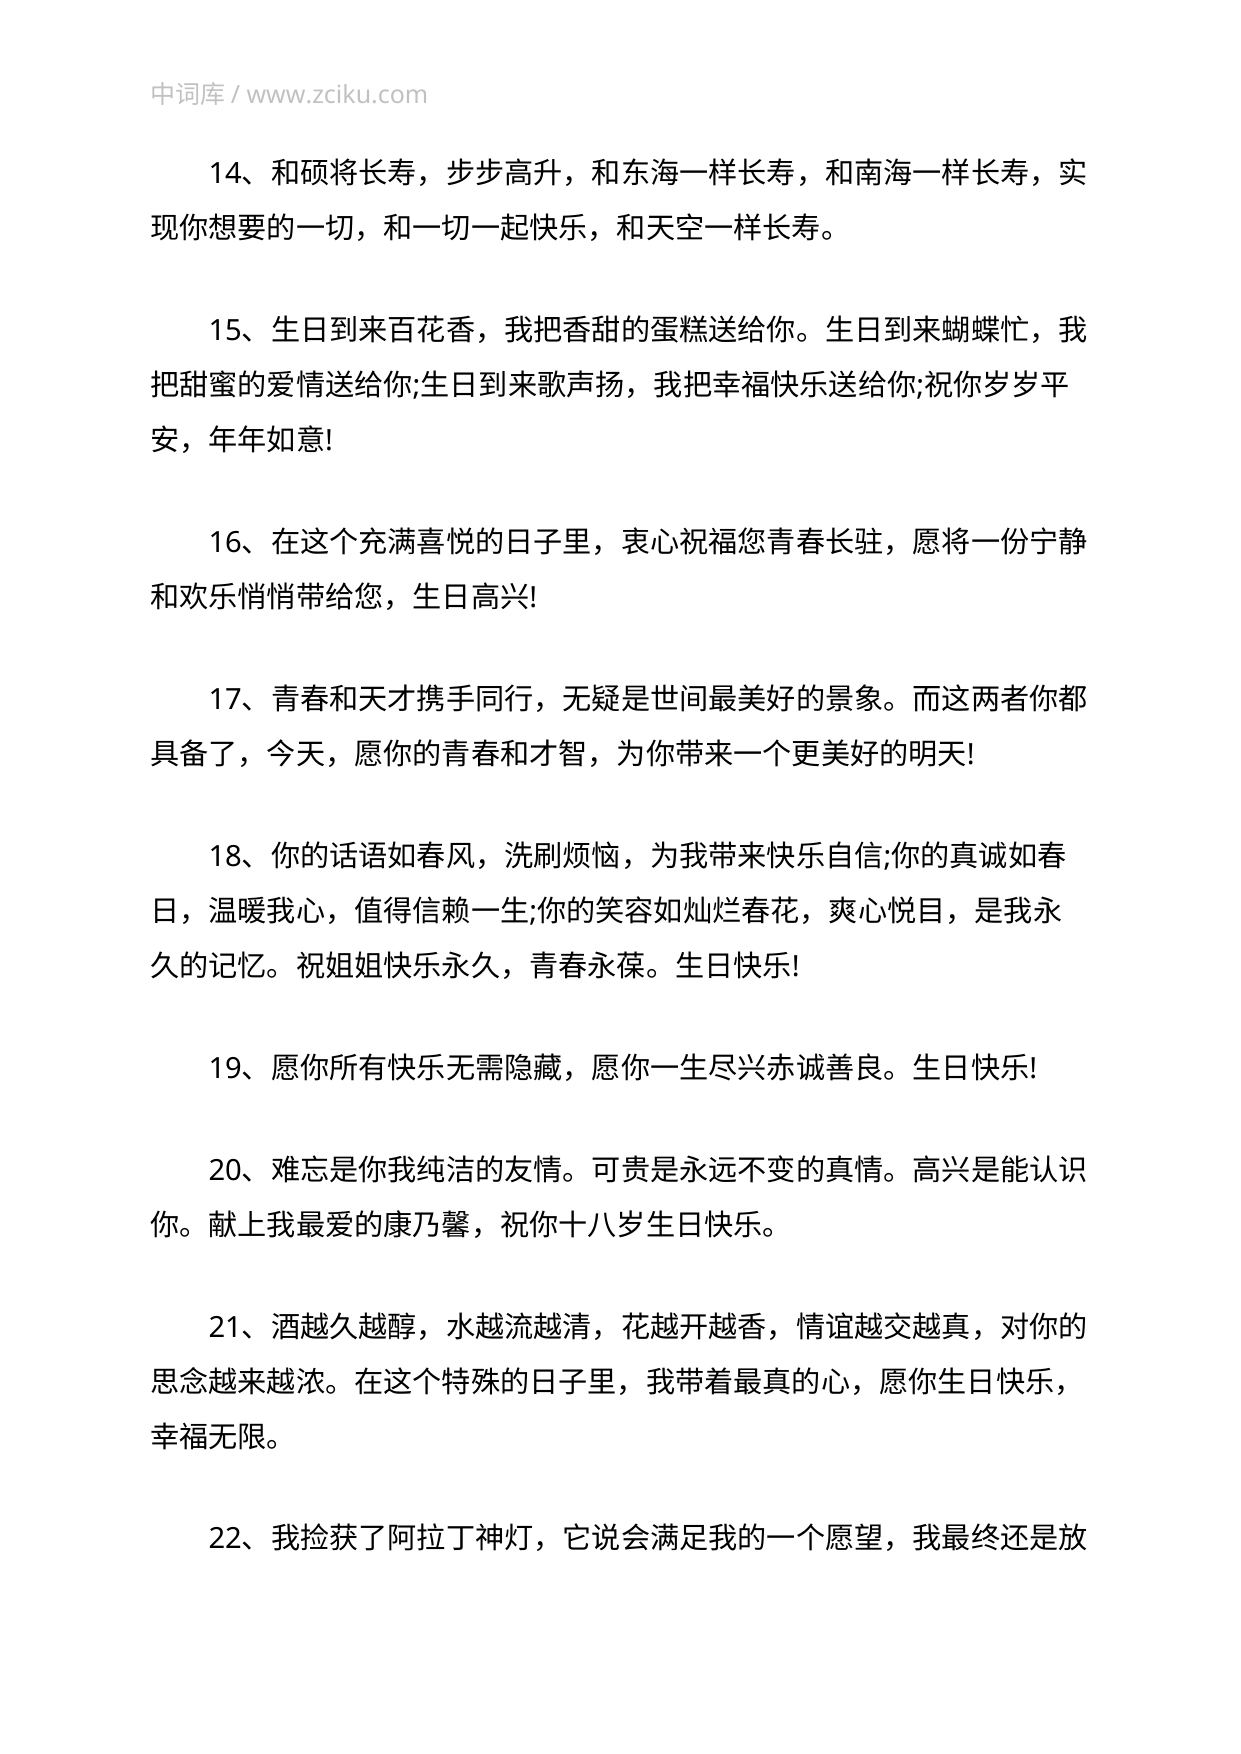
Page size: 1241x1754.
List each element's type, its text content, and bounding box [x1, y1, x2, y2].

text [150, 1515, 1090, 1557]
text 15、生日到来百花香，我把香甜的蛋糕送给你。生日到来蝴蝶忙，我把甜蜜的爱情送给你;生日到来歌声扬，我把幸福快乐送给你;祝你岁岁平安，年年如意! [150, 307, 1090, 459]
text 19、愿你所有快乐无需隐藏，愿你一生尽兴赤诚善良。生日快乐! [150, 1045, 1090, 1087]
text 16、在这个充满喜悦的日子里，衷心祝福您青春长驻，愿将一份宁静和欢乐悄悄带给您，生日高兴! [150, 519, 1090, 616]
text 14、和硕将长寿，步步高升，和东海一样长寿，和南海一样长寿，实现你想要的一切，和一切一起快乐，和天空一样长寿。 [150, 150, 1090, 247]
text 21、酒越久越醇，水越流越清，花越开越香，情谊越交越真，对你的思念越来越浓。在这个特殊的日子里，我带着最真的心，愿你生日快乐，幸福无限。 [150, 1303, 1090, 1456]
text 18、你的话语如春风，洗刷烦恼，为我带来快乐自信;你的真诚如春日，温暖我心，值得信赖一生;你的笑容如灿烂春花，爽心悦目，是我永久的记忆。祝姐姐快乐永久，青春永葆。生日快乐! [150, 833, 1090, 985]
text 17、青春和天才携手同行，无疑是世间最美好的景象。而这两者你都具备了，今天，愿你的青春和才智，为你带来一个更美好的明天! [150, 676, 1090, 773]
text 20、难忘是你我纯洁的友情。可贵是永远不变的真情。高兴是能认识你。献上我最爱的康乃馨，祝你十八岁生日快乐。 [150, 1147, 1090, 1244]
